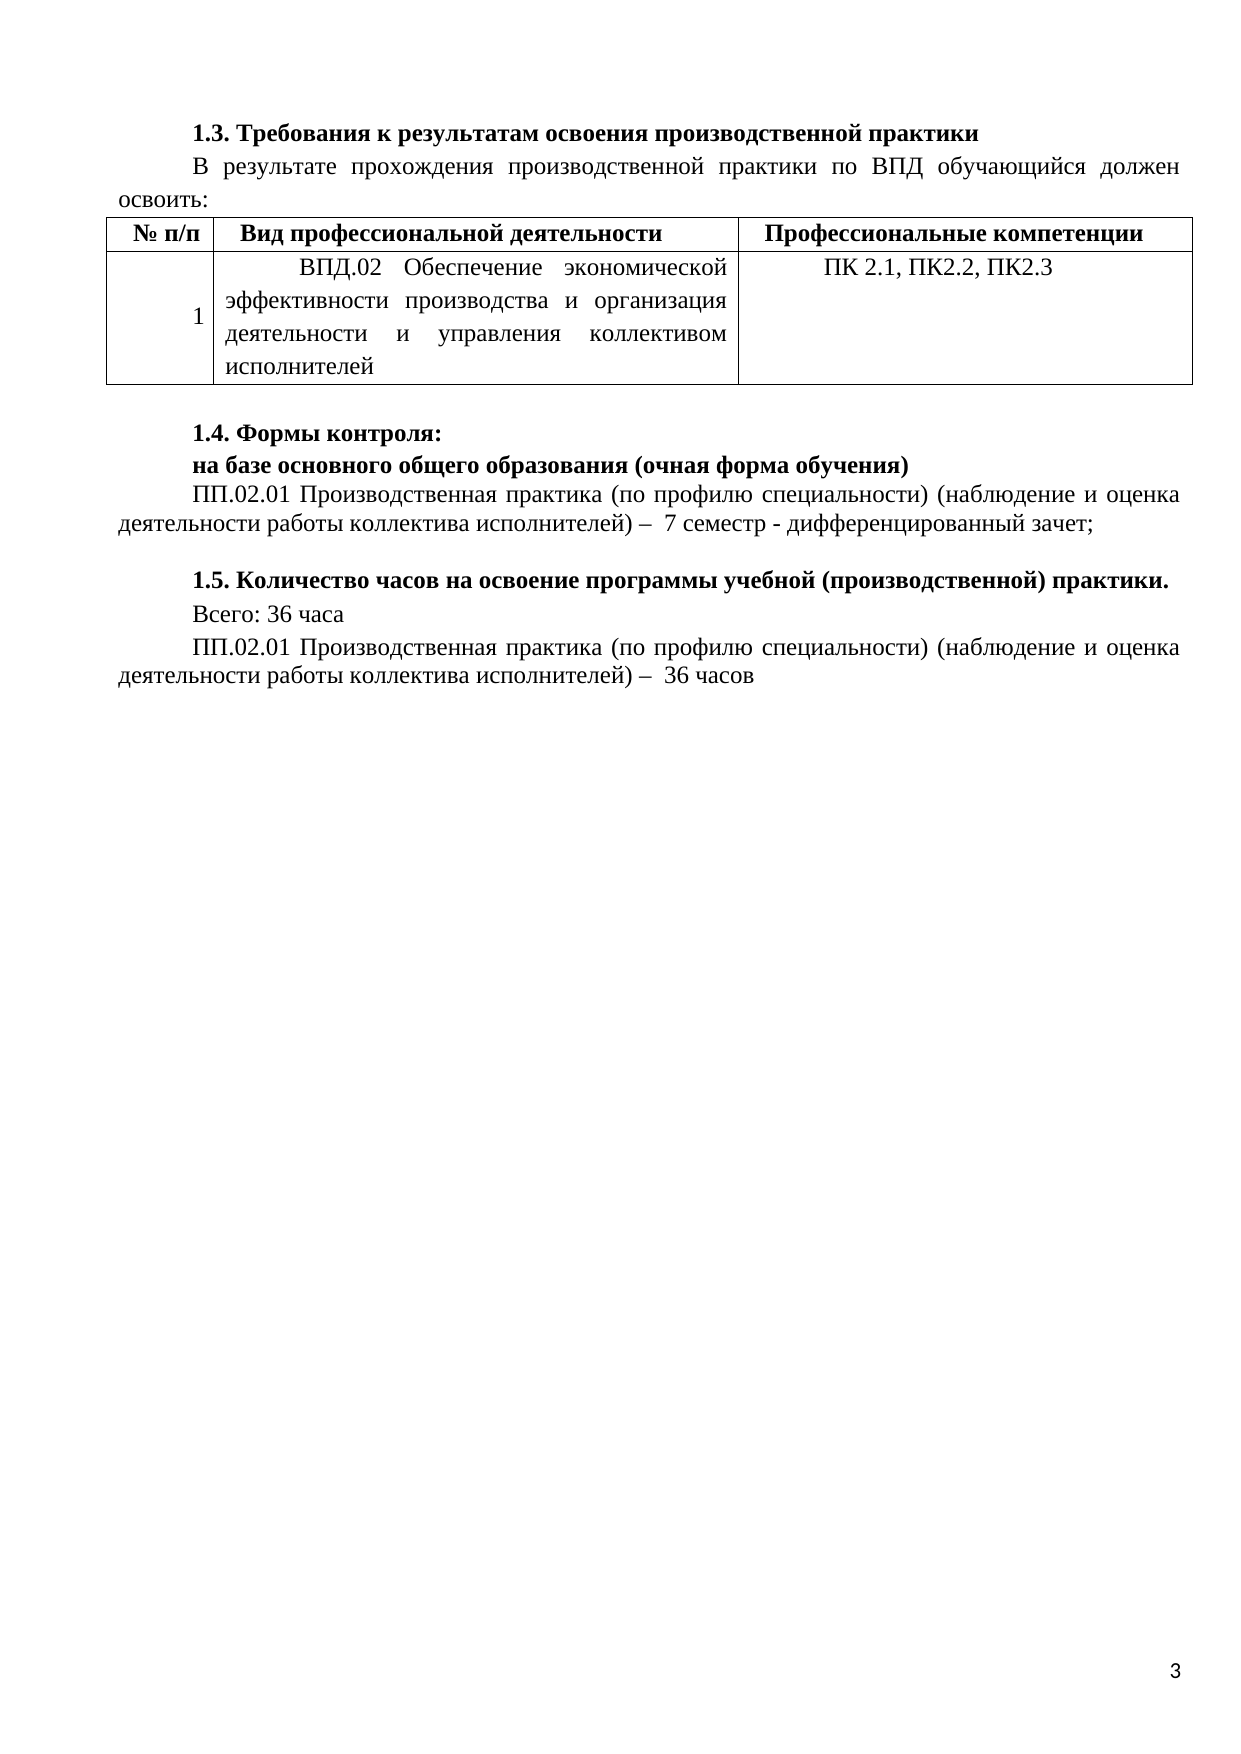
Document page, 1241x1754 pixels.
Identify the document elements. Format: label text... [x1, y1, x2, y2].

text Всего: 36 часа [118, 599, 1181, 627]
text 1.3. Требования к результатам освоения производственной практики [118, 118, 1181, 147]
table_header № п/п [107, 218, 213, 251]
text ПП.02.01 Производственная практика (по профилю специальности) (наблюдение и оценка деятельности работы коллектива исполнителей) – 7 семестр - дифференцированный зачет; [118, 479, 1181, 537]
table_cell ПК 2.1, ПК2.2, ПК2.3 [739, 252, 1192, 383]
text В результате прохождения производственной практики по ВПД обучающийся должен освоить: [118, 151, 1181, 213]
table_header Профессиональные компетенции [739, 218, 1192, 251]
table_cell 1 [107, 252, 213, 383]
table_header Вид профессиональной деятельности [214, 218, 738, 251]
text 1.4. Формы контроля: [118, 418, 1181, 446]
text 1.5. Количество часов на освоение программы учебной (производственной) практики. [118, 566, 1181, 594]
text ПП.02.01 Производственная практика (по профилю специальности) (наблюдение и оценка деятельности работы коллектива исполнителей) – 36 часов [118, 632, 1181, 689]
text на базе основного общего образования (очная форма обучения) [118, 451, 1181, 479]
table_cell ВПД.02 Обеспечение экономической эффективности производства и организация деятельности и управления коллективом исполнителей [214, 252, 738, 383]
